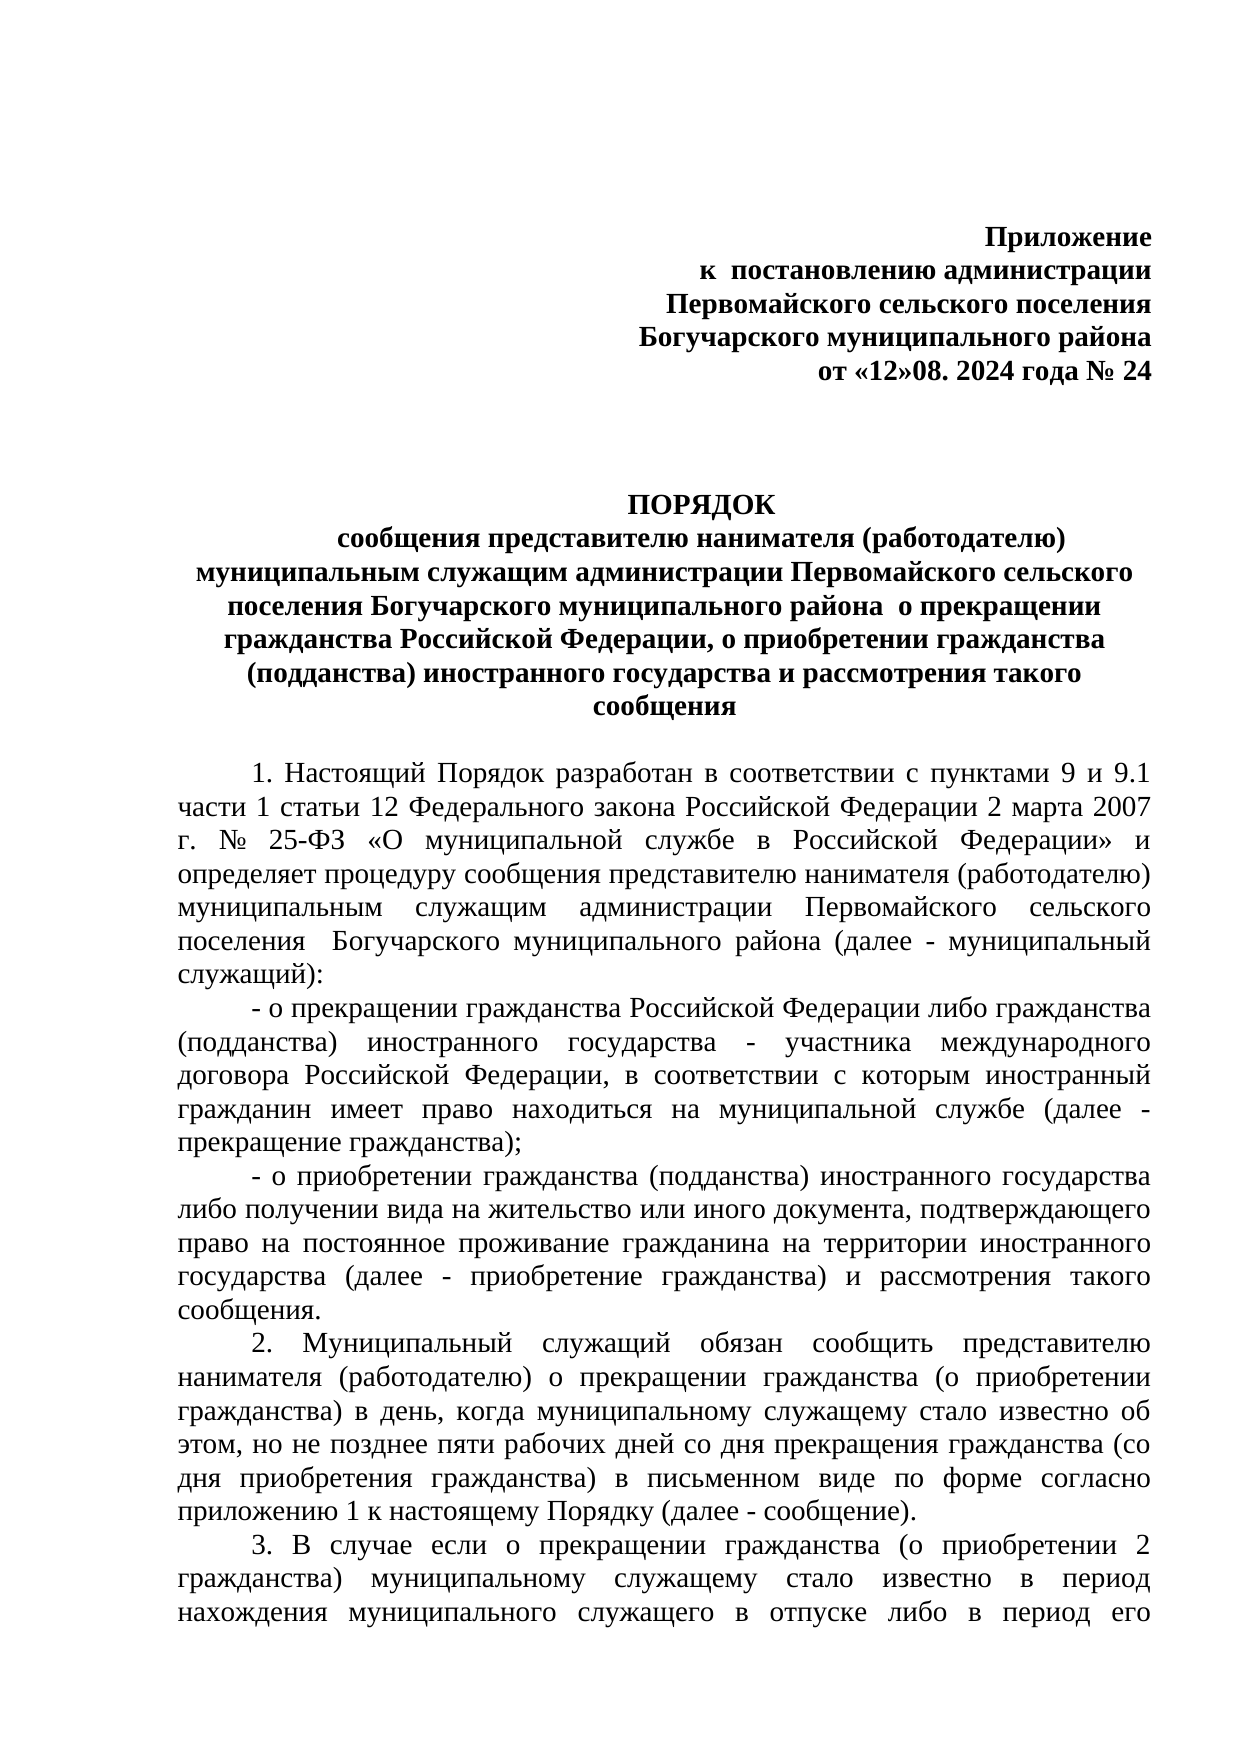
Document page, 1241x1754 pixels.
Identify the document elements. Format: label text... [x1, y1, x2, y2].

text Приложение [177, 219, 1152, 252]
text 2. Муниципальный служащий обязан сообщить представителю нанимателя (работодателю) о прекращении гражданства (о приобретении гражданства) в день, когда муниципальному служащему стало известно об этом, но не позднее пяти рабочих дней со дня прекращения гражданства (со дня приобретения гражданства) в письменном виде по форме согласно приложению 1 к настоящему Порядку (далее - сообщение). [177, 1326, 1152, 1527]
text ПОРЯДОК [177, 487, 1152, 521]
text к постановлению администрации [177, 252, 1152, 286]
text 1. Настоящий Порядок разработан в соответствии с пунктами 9 и 9.1 части 1 статьи 12 Федерального закона Российской Федерации 2 марта 2007 г. № 25-ФЗ «О муниципальной службе в Российской Федерации» и определяет процедуру сообщения представителю нанимателя (работодателю) муниципальным служащим администрации Первомайского сельского поселения Богучарского муниципального района (далее - муниципальный служащий): [177, 755, 1152, 990]
text Богучарского муниципального района [177, 319, 1152, 353]
text Первомайского сельского поселения [177, 286, 1152, 319]
text от «12»08. 2024 года № 24 [177, 353, 1152, 386]
text сообщения представителю нанимателя (работодателю) муниципальным служащим администрации Первомайского сельского поселения Богучарского муниципального района о прекращении гражданства Российской Федерации, о приобретении гражданства (подданства) иностранного государства и рассмотрения такого сообщения [177, 521, 1152, 722]
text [177, 1527, 1152, 1627]
text - о приобретении гражданства (подданства) иностранного государства либо получении вида на жительство или иного документа, подтверждающего право на постоянное проживание гражданина на территории иностранного государства (далее - приобретение гражданства) и рассмотрения такого сообщения. [177, 1158, 1152, 1326]
text - о прекращении гражданства Российской Федерации либо гражданства (подданства) иностранного государства - участника международного договора Российской Федерации, в соответствии с которым иностранный гражданин имеет право находиться на муниципальной службе (далее - прекращение гражданства); [177, 990, 1152, 1158]
